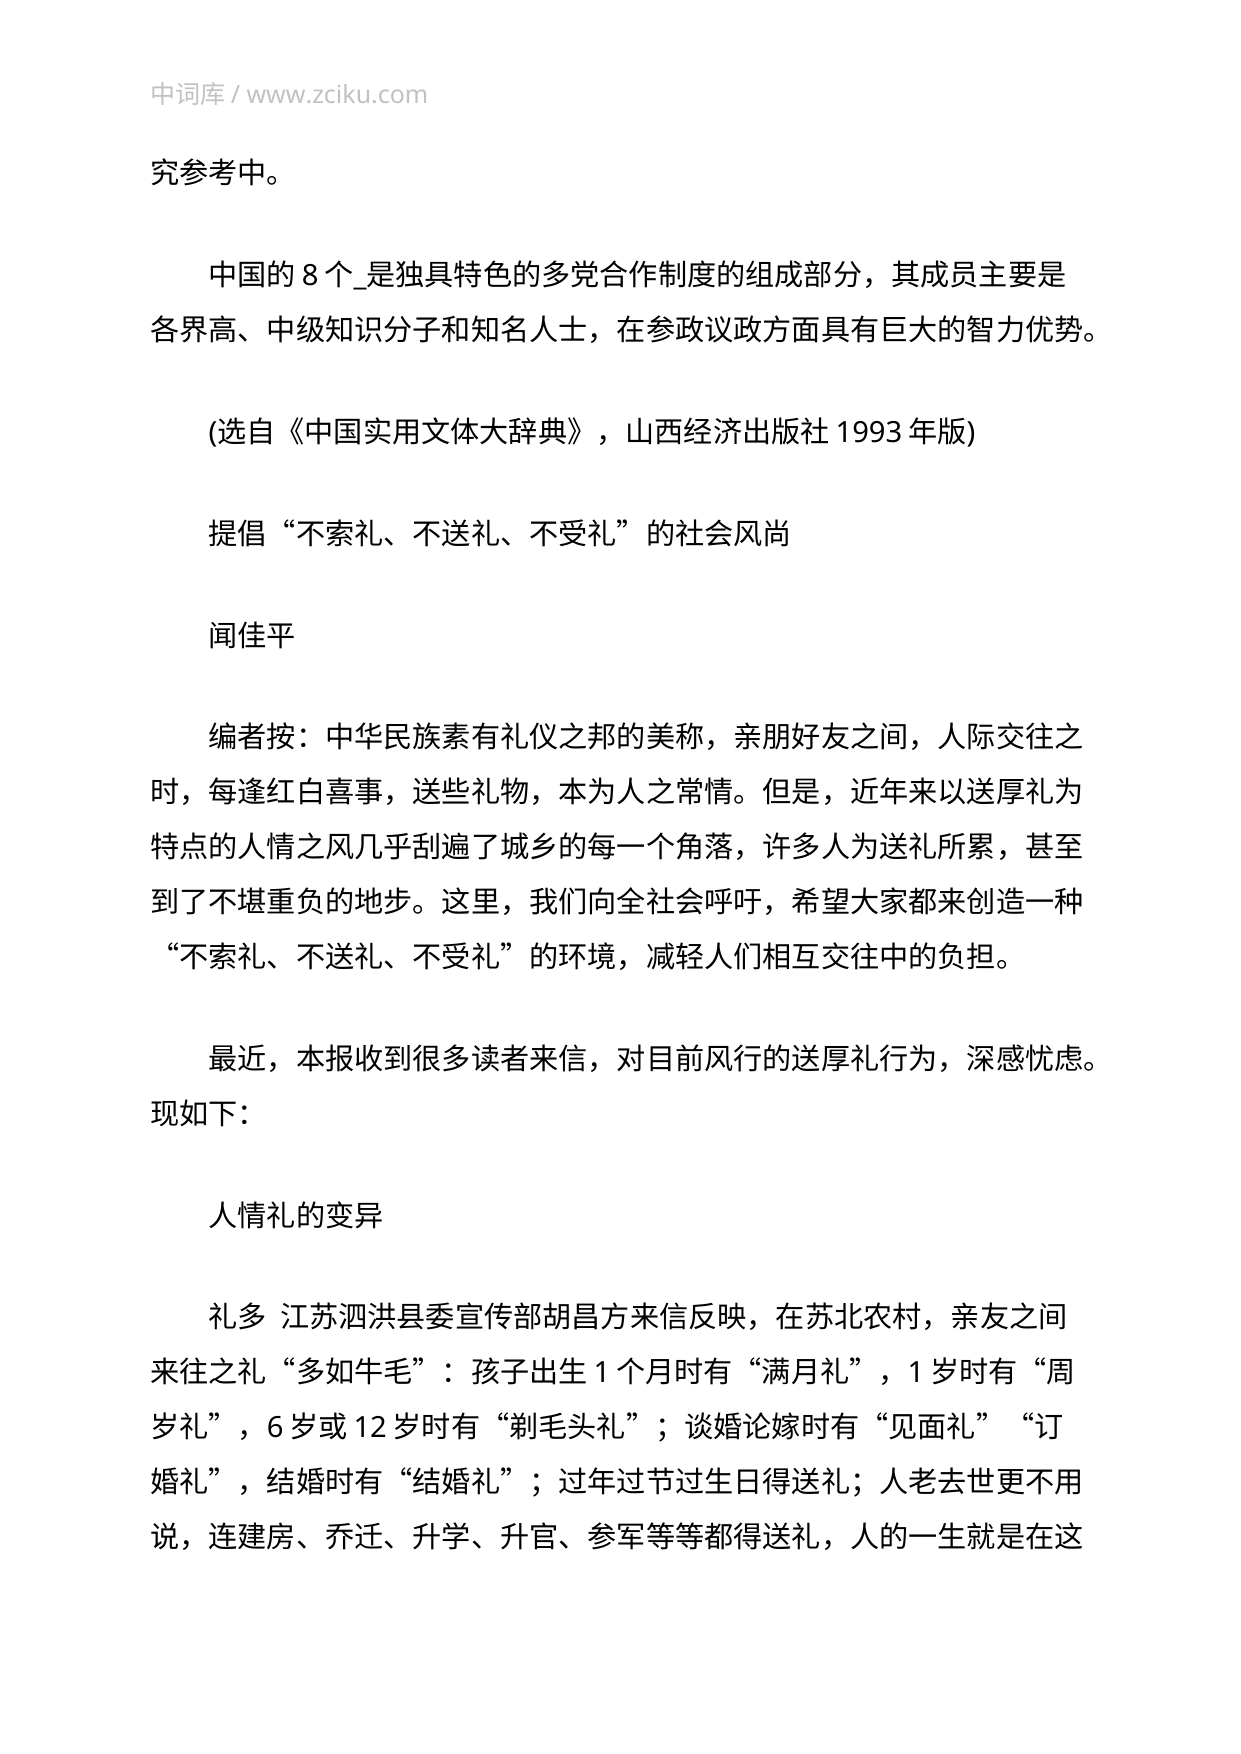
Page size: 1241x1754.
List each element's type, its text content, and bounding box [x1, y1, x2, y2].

text (选自《中国实用文体大辞典》，山西经济出版社1993年版) [150, 408, 1090, 451]
text 人情礼的变异 [150, 1192, 1090, 1234]
text 闻佳平 [150, 612, 1090, 654]
text 中国的8个_是独具特色的多党合作制度的组成部分，其成员主要是各界高、中级知识分子和知名人士，在参政议政方面具有巨大的智力优势。 [150, 252, 1090, 349]
text 最近，本报收到很多读者来信，对目前风行的送厚礼行为，深感忧虑。现如下： [150, 1035, 1090, 1133]
text 编者按：中华民族素有礼仪之邦的美称，亲朋好友之间，人际交往之时，每逢红白喜事，送些礼物，本为人之常情。但是，近年来以送厚礼为特点的人情之风几乎刮遍了城乡的每一个角落，许多人为送礼所累，甚至到了不堪重负的地步。这里，我们向全社会呼吁，希望大家都来创造一种“不索礼、不送礼、不受礼”的环境，减轻人们相互交往中的负担。 [150, 714, 1090, 976]
text 提倡“不索礼、不送礼、不受礼”的社会风尚 [150, 511, 1090, 553]
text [150, 150, 1090, 192]
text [150, 1294, 1090, 1556]
